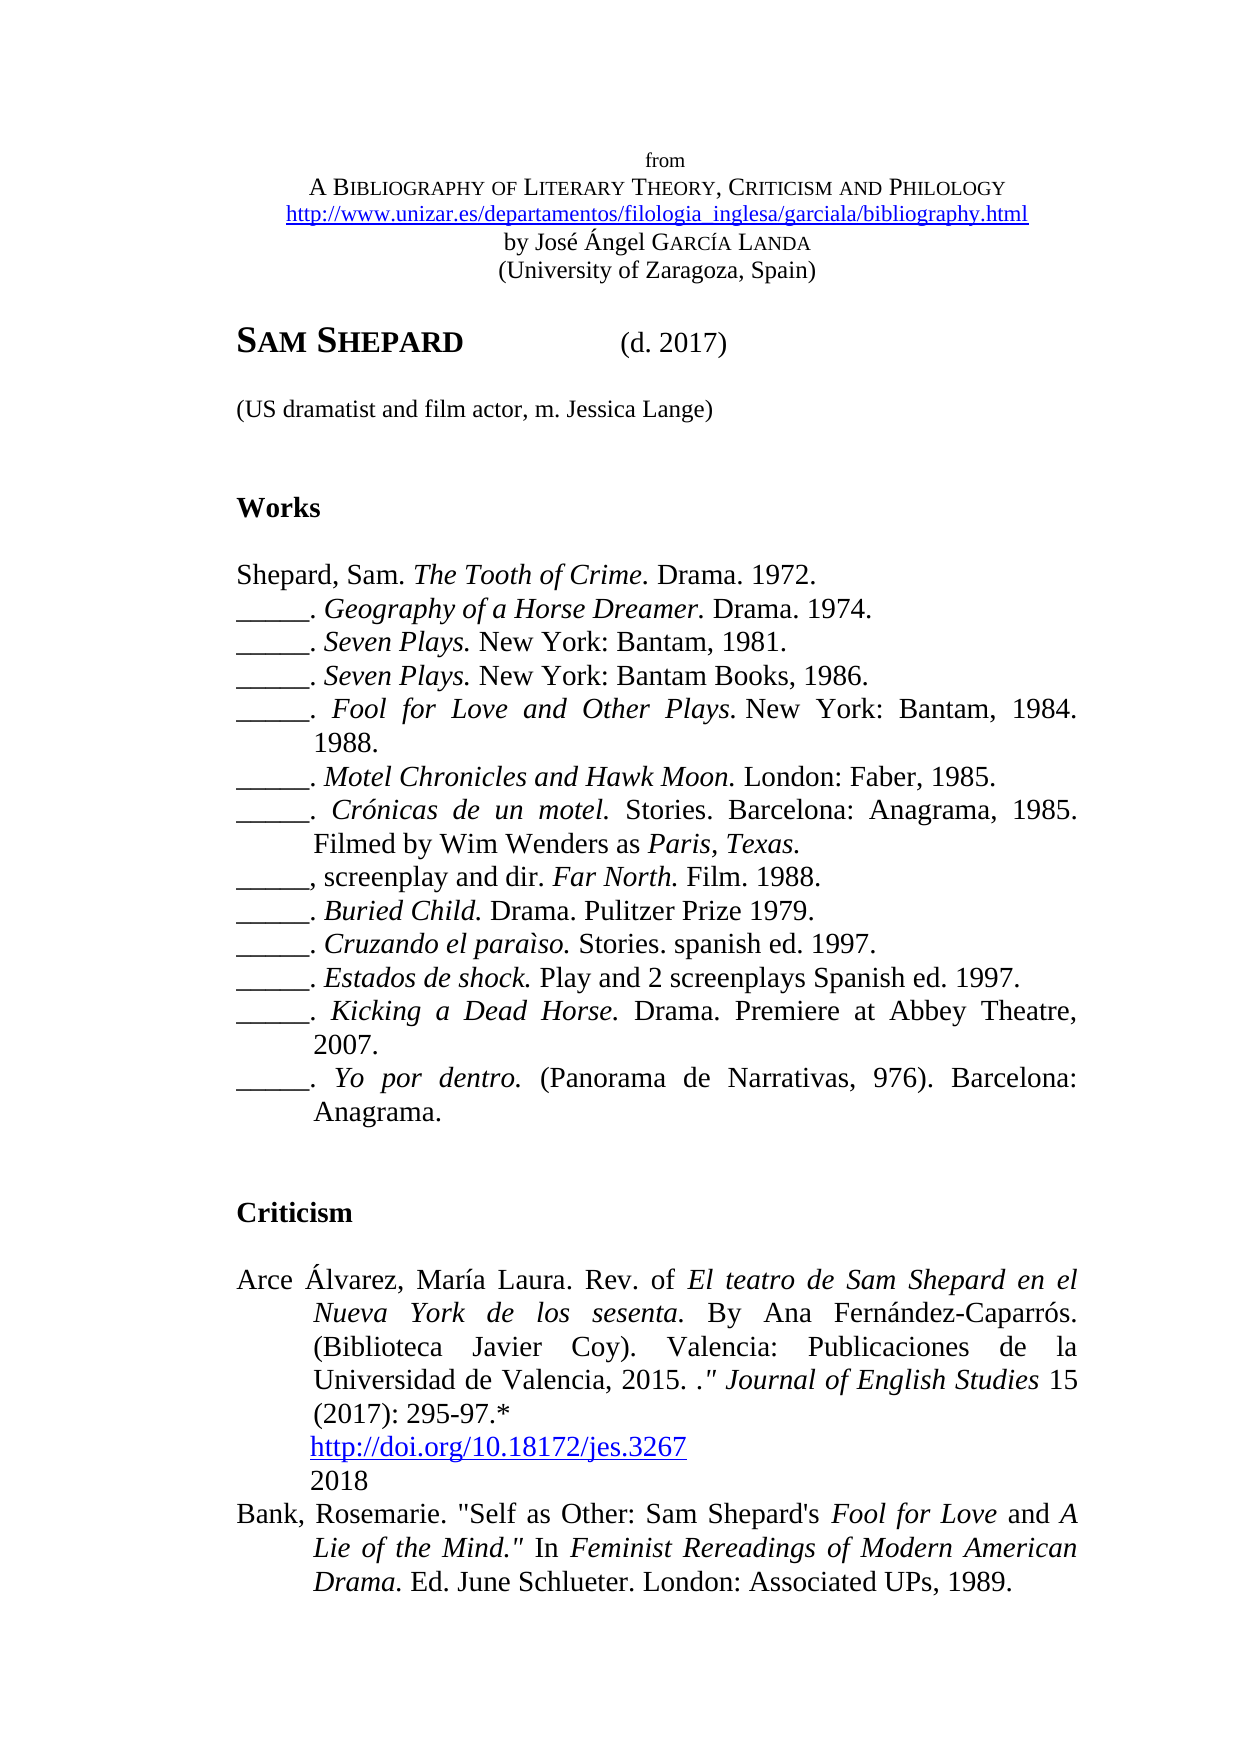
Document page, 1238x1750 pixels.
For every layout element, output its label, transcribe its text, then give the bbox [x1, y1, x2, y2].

text (US dramatist and film actor, m. Jessica Lange) [236, 394, 1078, 423]
text Works [236, 490, 1078, 524]
text _____. Fool for Love and Other Plays. New York: Bantam, 1984. 1988. [236, 692, 1078, 759]
text Sam Shepard (d. 2017) [236, 318, 1078, 361]
text _____, screenplay and dir. Far North. Film. 1988. [236, 859, 1078, 893]
text 2018 [236, 1463, 1078, 1497]
text _____. Motel Chronicles and Hawk Moon. London: Faber, 1985. [236, 759, 1078, 792]
text Bank, Rosemarie. "Self as Other: Sam Shepard's Fool for Love and A Lie of the Mind." In Feminist Rereadings of Modern American Drama. Ed. June Schlueter. London: Associated UPs, 1989. [236, 1497, 1078, 1597]
text _____. Geography of a Horse Dreamer. Drama. 1974. [236, 591, 1078, 624]
text (University of Zaragoza, Spain) [236, 256, 1078, 284]
text _____. Seven Plays. New York: Bantam, 1981. [236, 624, 1078, 658]
text _____. Estados de shock. Play and 2 screenplays Spanish ed. 1997. [236, 960, 1078, 993]
text Criticism [236, 1195, 1078, 1228]
text Arce Álvarez, María Laura. Rev. of El teatro de Sam Shepard en el Nueva York de los sesenta. By Ana Fernández-Caparrós. (Biblioteca Javier Coy). Valencia: Publicaciones de la Universidad de Valencia, 2015. ." Journal of English Studies 15 (2017): 295-97.* [236, 1262, 1078, 1429]
text _____. Seven Plays. New York: Bantam Books, 1986. [236, 658, 1078, 692]
text from [236, 148, 1078, 172]
text _____. Cruzando el paraìso. Stories. spanish ed. 1997. [236, 926, 1078, 960]
text http://doi.org/10.18172/jes.3267 [236, 1429, 1078, 1463]
text Shepard, Sam. The Tooth of Crime. Drama. 1972. [236, 557, 1078, 591]
text by José Ángel García Landa [236, 227, 1078, 256]
text A Bibliography of Literary Theory, Criticism and Philology [236, 172, 1078, 201]
text _____. Buried Child. Drama. Pulitzer Prize 1979. [236, 893, 1078, 926]
text _____. Kicking a Dead Horse. Drama. Premiere at Abbey Theatre, 2007. [236, 993, 1078, 1061]
text http://www.unizar.es/departamentos/filologia_inglesa/garciala/bibliography.html [236, 201, 1078, 227]
text _____. Crónicas de un motel. Stories. Barcelona: Anagrama, 1985. Filmed by Wim Wenders as Paris, Texas. [236, 792, 1078, 859]
text _____. Yo por dentro. (Panorama de Narrativas, 976). Barcelona: Anagrama. [236, 1061, 1078, 1128]
